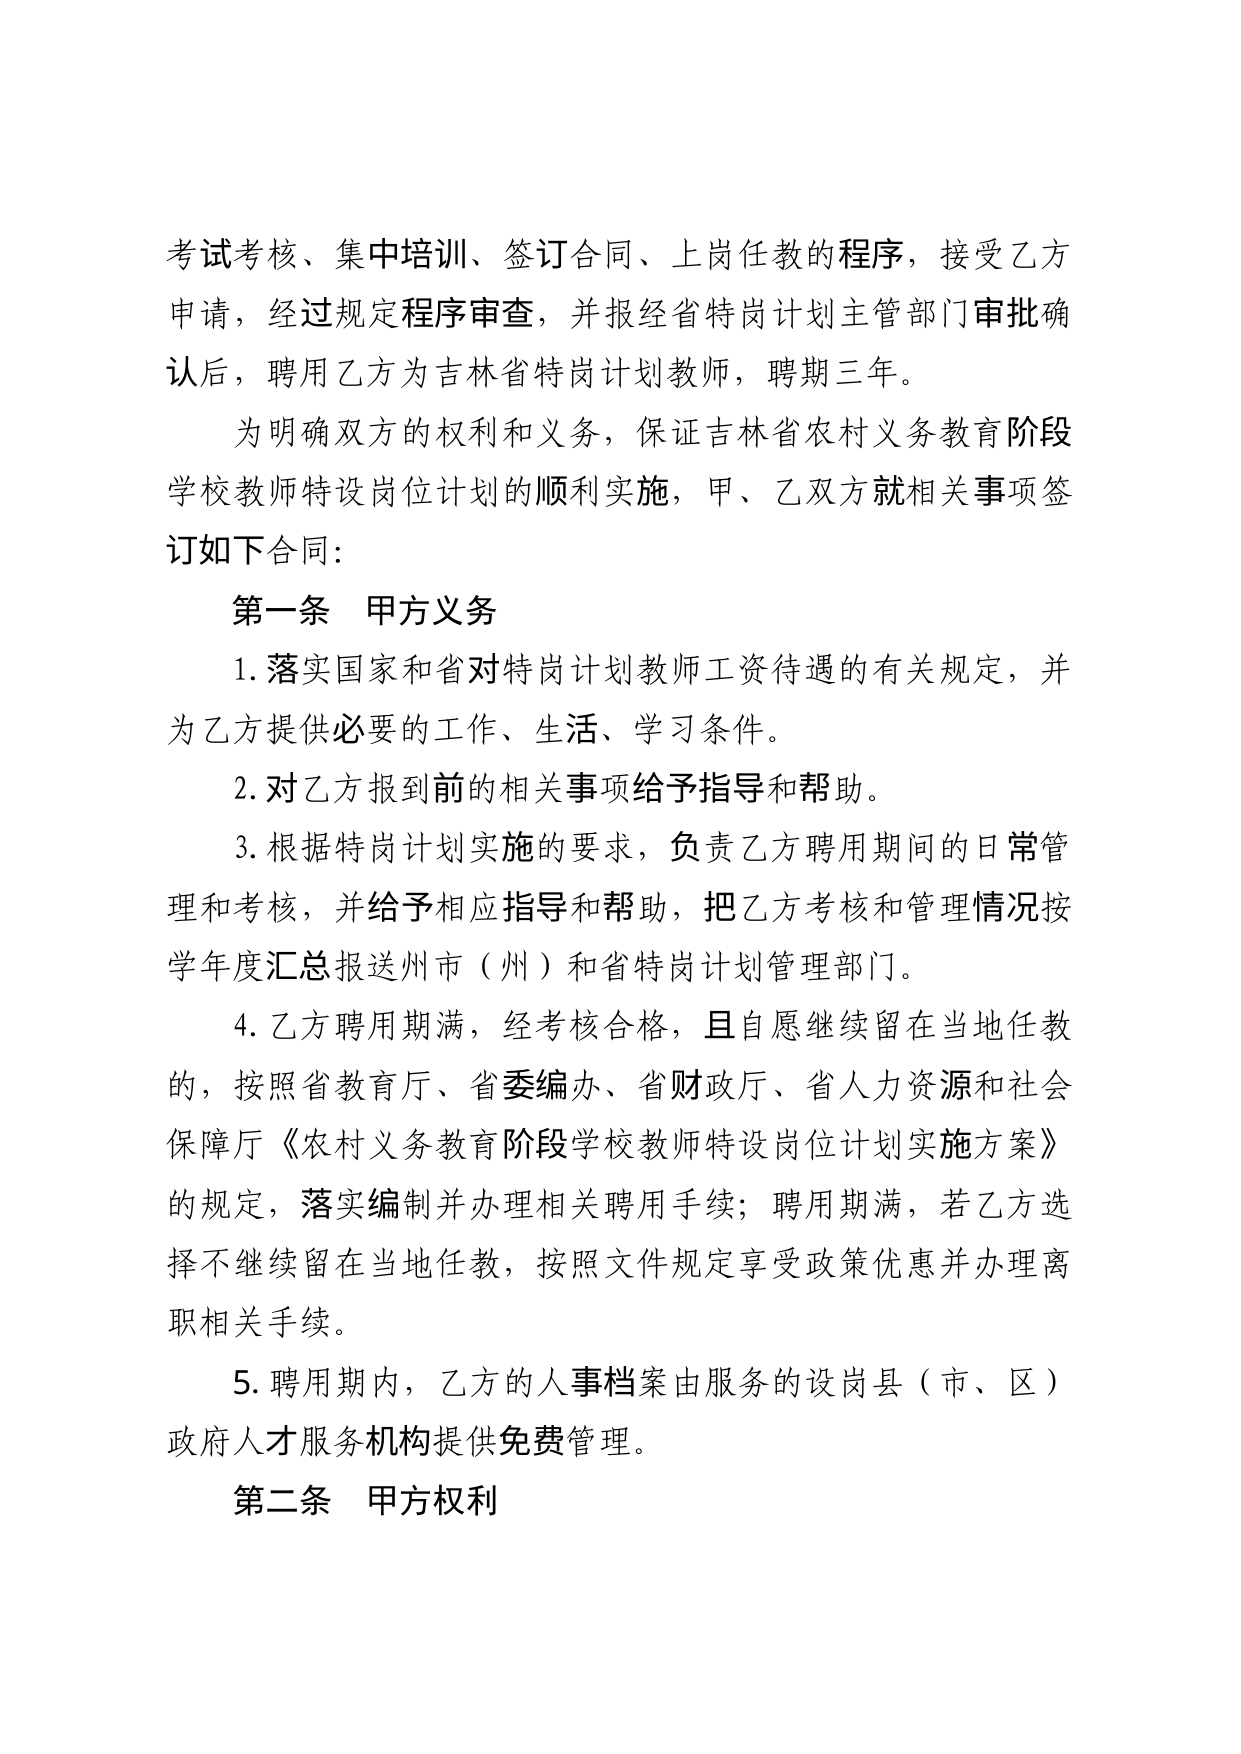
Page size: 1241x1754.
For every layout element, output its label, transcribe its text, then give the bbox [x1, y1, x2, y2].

text 第一条 甲方义务 [165, 575, 1075, 634]
text 第二条 甲方权利 [165, 1465, 1075, 1525]
text 5.聘用期内，乙方的人事档案由服务的设岗县（市、区）政府人才服务机构提供免费管理。 [165, 1347, 1075, 1465]
text 3.根据特岗计划实施的要求，负责乙方聘用期间的日常管理和考核，并给予相应指导和帮助，把乙方考核和管理情况按学年度汇总报送州市（州）和省特岗计划管理部门。 [165, 812, 1075, 990]
text 为明确双方的权利和义务，保证吉林省农村义务教育阶段学校教师特设岗位计划的顺利实施，甲、乙双方就相关事项签订如下合同： [165, 397, 1075, 575]
text 2.对乙方报到前的相关事项给予指导和帮助。 [165, 753, 1075, 812]
text 1.落实国家和省对特岗计划教师工资待遇的有关规定，并为乙方提供必要的工作、生活、学习条件。 [165, 634, 1075, 753]
text 4.乙方聘用期满，经考核合格，且自愿继续留在当地任教的，按照省教育厅、省委编办、省财政厅、省人力资源和社会保障厅《农村义务教育阶段学校教师特设岗位计划实施方案》的规定，落实编制并办理相关聘用手续；聘用期满，若乙方选择不继续留在当地任教，按照文件规定享受政策优惠并办理离职相关手续。 [165, 990, 1075, 1347]
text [165, 218, 1075, 397]
